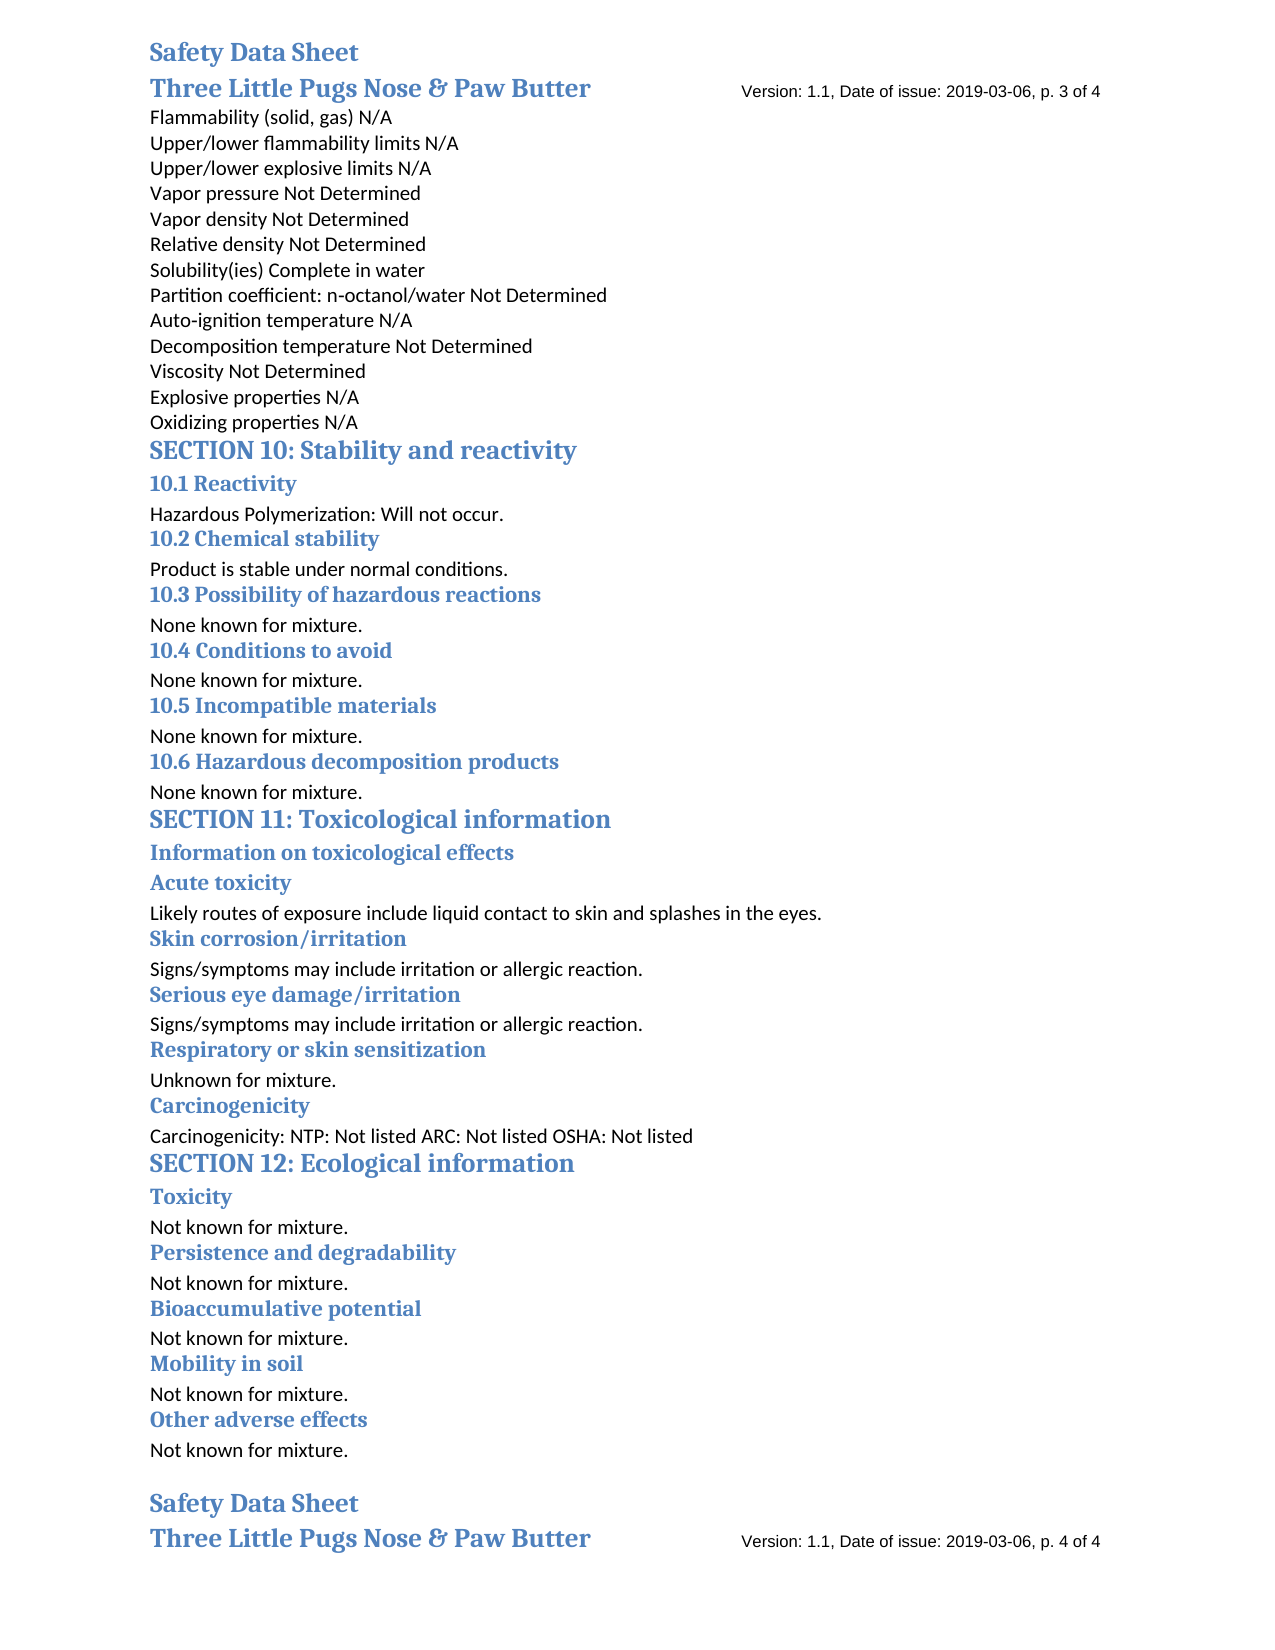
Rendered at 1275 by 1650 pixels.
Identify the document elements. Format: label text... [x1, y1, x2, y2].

text Not known for mixture. [150, 1270, 1125, 1295]
subtitle Serious eye damage/irritation [150, 981, 1125, 1008]
text Solubility(ies) Complete in water [150, 257, 1125, 282]
text Upper/lower explosive limits N/A [150, 155, 1125, 181]
subtitle 10.5 Incompatible materials [150, 693, 1125, 719]
subtitle Bioaccumulative potential [150, 1295, 1125, 1322]
text Partition coefficient: n‐octanol/water Not Determined [150, 282, 1125, 308]
subtitle Persistence and degradability [150, 1240, 1125, 1266]
subtitle Acute toxicity [150, 870, 1125, 897]
text Viscosity Not Determined [150, 358, 1125, 384]
text Flammability (solid, gas) N/A [150, 104, 1125, 130]
text Auto‐ignition temperature N/A [150, 308, 1125, 333]
text None known for mixture. [150, 723, 1125, 749]
text Hazardous Polymerization: Will not occur. [150, 501, 1125, 526]
text Vapor pressure Not Determined [150, 181, 1125, 206]
subtitle Safety Data Sheet [150, 1488, 1125, 1519]
subtitle 10.4 Conditions to avoid [150, 637, 1125, 664]
text Relative density Not Determined [150, 231, 1125, 257]
text Carcinogenicity: NTP: Not listed ARC: Not listed OSHA: Not listed [150, 1123, 1125, 1148]
subtitle 10.6 Hazardous decomposition products [150, 749, 1125, 775]
subtitle Respiratory or skin sensitization [150, 1037, 1125, 1063]
subtitle Skin corrosion/irritation [150, 926, 1125, 952]
text Likely routes of exposure include liquid contact to skin and splashes in the eyes. [150, 900, 1125, 926]
text Decomposition temperature Not Determined [150, 333, 1125, 358]
text Oxidizing properties N/A [150, 409, 1125, 435]
text Three Little Pugs Nose & Paw Butter Version: 1.1, Date of issue: 2019-03-06, p. 4 of 4 [150, 1523, 1125, 1554]
subtitle Carcinogenicity [150, 1093, 1125, 1119]
text Not known for mixture. [150, 1214, 1125, 1240]
text Unknown for mixture. [150, 1067, 1125, 1093]
subtitle Other adverse effects [150, 1407, 1125, 1433]
text Not known for mixture. [150, 1437, 1125, 1462]
text Explosive properties N/A [150, 384, 1125, 409]
text Vapor density Not Determined [150, 206, 1125, 231]
text Signs/symptoms may include irritation or allergic reaction. [150, 956, 1125, 981]
text None known for mixture. [150, 668, 1125, 693]
subtitle SECTION 12: Ecological information [150, 1148, 1125, 1179]
subtitle 10.1 Reactivity [150, 471, 1125, 497]
text Not known for mixture. [150, 1381, 1125, 1407]
text Product is stable under normal conditions. [150, 556, 1125, 582]
subtitle Toxicity [150, 1184, 1125, 1210]
subtitle Safety Data Sheet [150, 37, 1125, 69]
subtitle 10.2 Chemical stability [150, 526, 1125, 552]
text Upper/lower flammability limits N/A [150, 130, 1125, 155]
text Signs/symptoms may include irritation or allergic reaction. [150, 1012, 1125, 1037]
text None known for mixture. [150, 612, 1125, 637]
text None known for mixture. [150, 779, 1125, 804]
text Not known for mixture. [150, 1326, 1125, 1351]
subtitle SECTION 10: Stability and reactivity [150, 435, 1125, 466]
subtitle SECTION 11: Toxicological information [150, 804, 1125, 835]
text Three Little Pugs Nose & Paw Butter Version: 1.1, Date of issue: 2019-03-06, p. 3 of 4 [150, 73, 1125, 104]
subtitle Information on toxicological effects [150, 840, 1125, 866]
subtitle Mobility in soil [150, 1351, 1125, 1377]
subtitle 10.3 Possibility of hazardous reactions [150, 582, 1125, 608]
